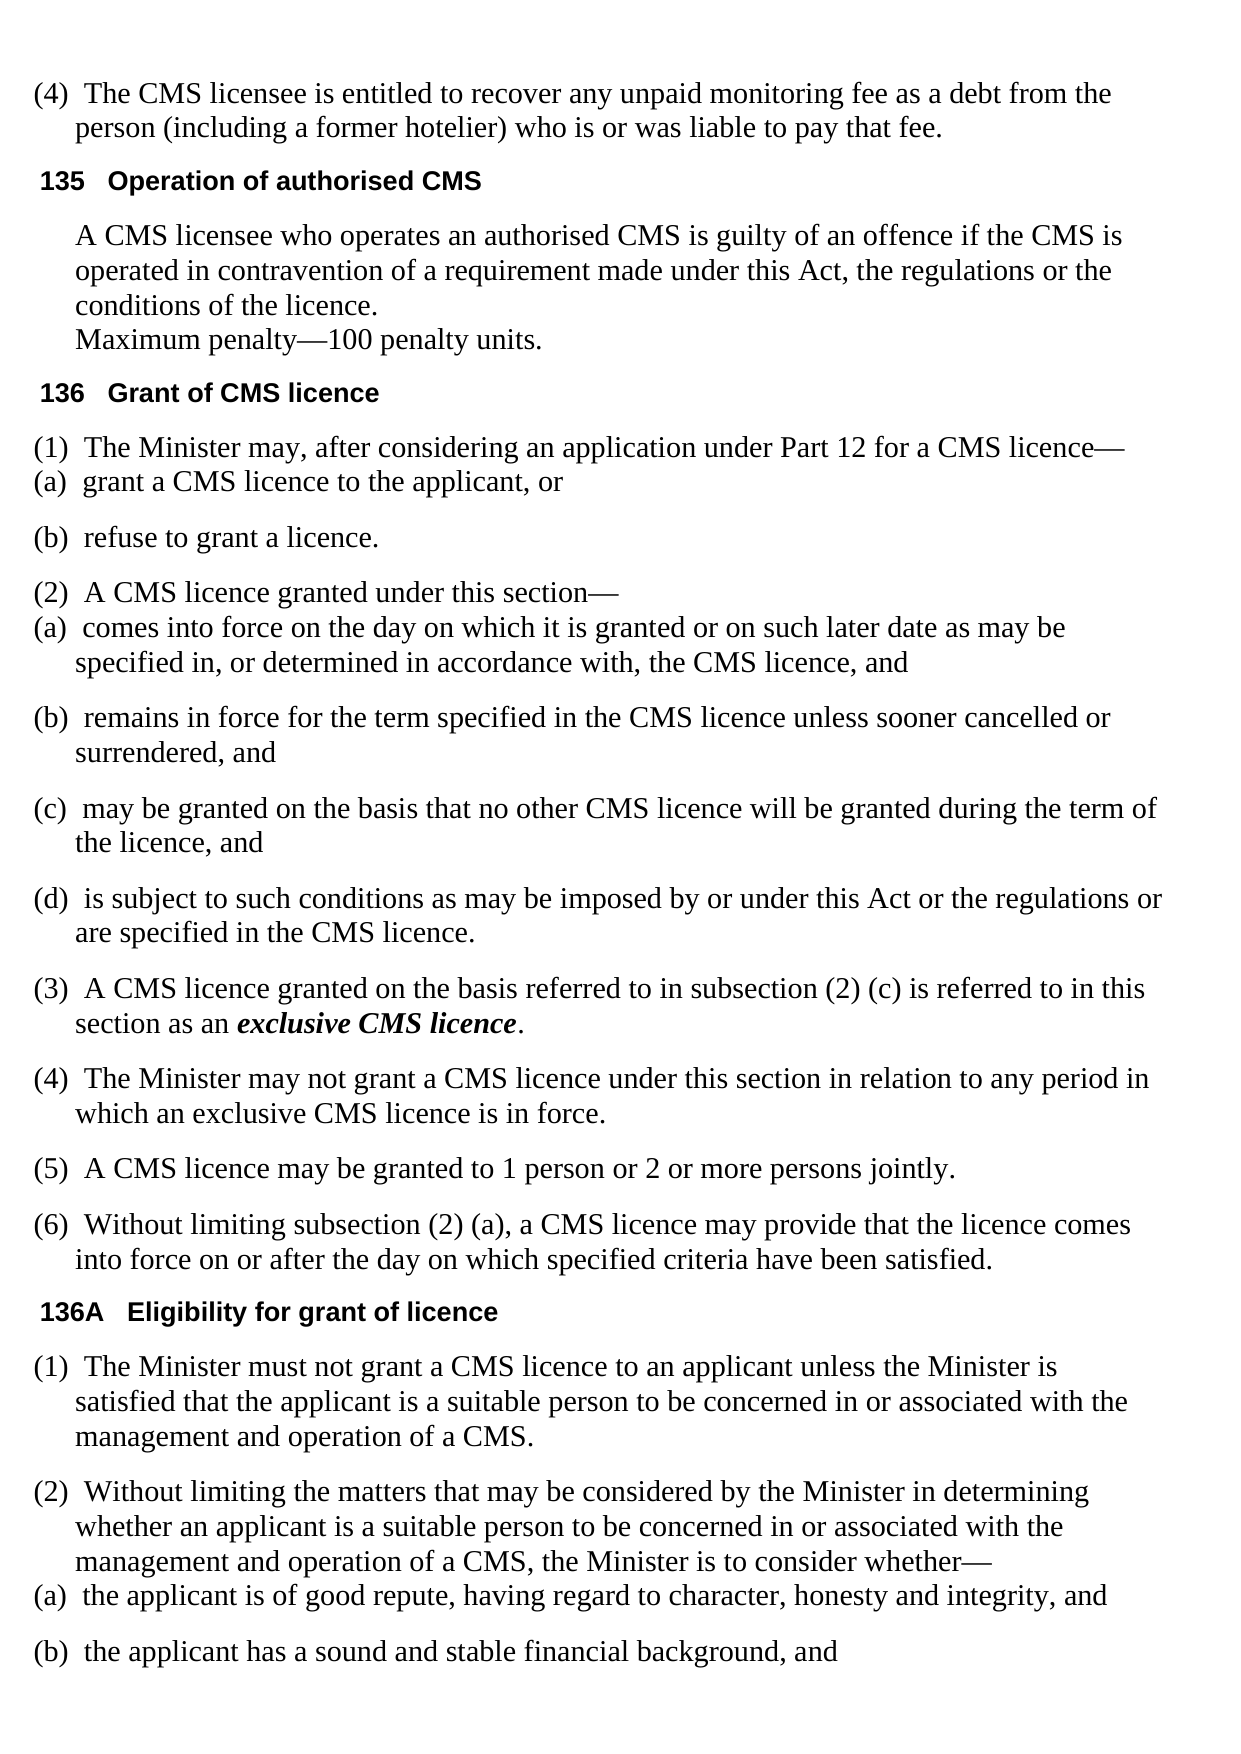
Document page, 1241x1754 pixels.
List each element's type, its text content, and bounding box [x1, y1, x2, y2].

text (3) A CMS licence granted on the basis referred to in subsection (2) (c) is referred to in this section as an exclusive CMS licence. [33, 970, 1165, 1039]
text (5) A CMS licence may be granted to 1 person or 2 or more persons jointly. [33, 1151, 1165, 1185]
text (a) comes into force on the day on which it is granted or on such later date as may be specified in, or determined in accordance with, the CMS licence, and [33, 609, 1165, 679]
text (c) may be granted on the basis that no other CMS licence will be granted during the term of the licence, and [33, 790, 1165, 859]
text (1) The Minister may, after considering an application under Part 12 for a CMS licence— [33, 429, 1165, 464]
text (b) remains in force for the term specified in the CMS licence unless sooner cancelled or surrendered, and [33, 699, 1165, 769]
text (2) A CMS licence granted under this section— [33, 575, 1165, 609]
text (4) The CMS licensee is entitled to recover any unpaid monitoring fee as a debt from the person (including a former hotelier) who is or was liable to pay that fee. [33, 75, 1165, 144]
text (4) The Minister may not grant a CMS licence under this section in relation to any period in which an exclusive CMS licence is in force. [33, 1060, 1165, 1130]
text A CMS licensee who operates an authorised CMS is guilty of an offence if the CMS is operated in contravention of a requirement made under this Act, the regulations or the conditions of the licence. [75, 217, 1165, 321]
text 135 Operation of authorised CMS [39, 165, 1165, 196]
text (6) Without limiting subsection (2) (a), a CMS licence may provide that the licence comes into force on or after the day on which specified criteria have been satisfied. [33, 1206, 1165, 1276]
text (b) the applicant has a sound and stable financial background, and [33, 1633, 1165, 1668]
text 136A Eligibility for grant of licence [39, 1296, 1165, 1328]
text (d) is subject to such conditions as may be imposed by or under this Act or the regulations or are specified in the CMS licence. [33, 880, 1165, 949]
text 136 Grant of CMS licence [39, 377, 1165, 408]
text Maximum penalty—100 penalty units. [75, 321, 1165, 356]
text (2) Without limiting the matters that may be considered by the Minister in determining whether an applicant is a suitable person to be concerned in or associated with the management and operation of a CMS, the Minister is to consider whether— [33, 1473, 1165, 1577]
text (a) the applicant is of good repute, having regard to character, honesty and integrity, and [33, 1577, 1165, 1612]
text (a) grant a CMS licence to the applicant, or [33, 464, 1165, 498]
text (b) refuse to grant a licence. [33, 519, 1165, 554]
text (1) The Minister must not grant a CMS licence to an applicant unless the Minister is satisfied that the applicant is a suitable person to be concerned in or associated with the management and operation of a CMS. [33, 1348, 1165, 1452]
